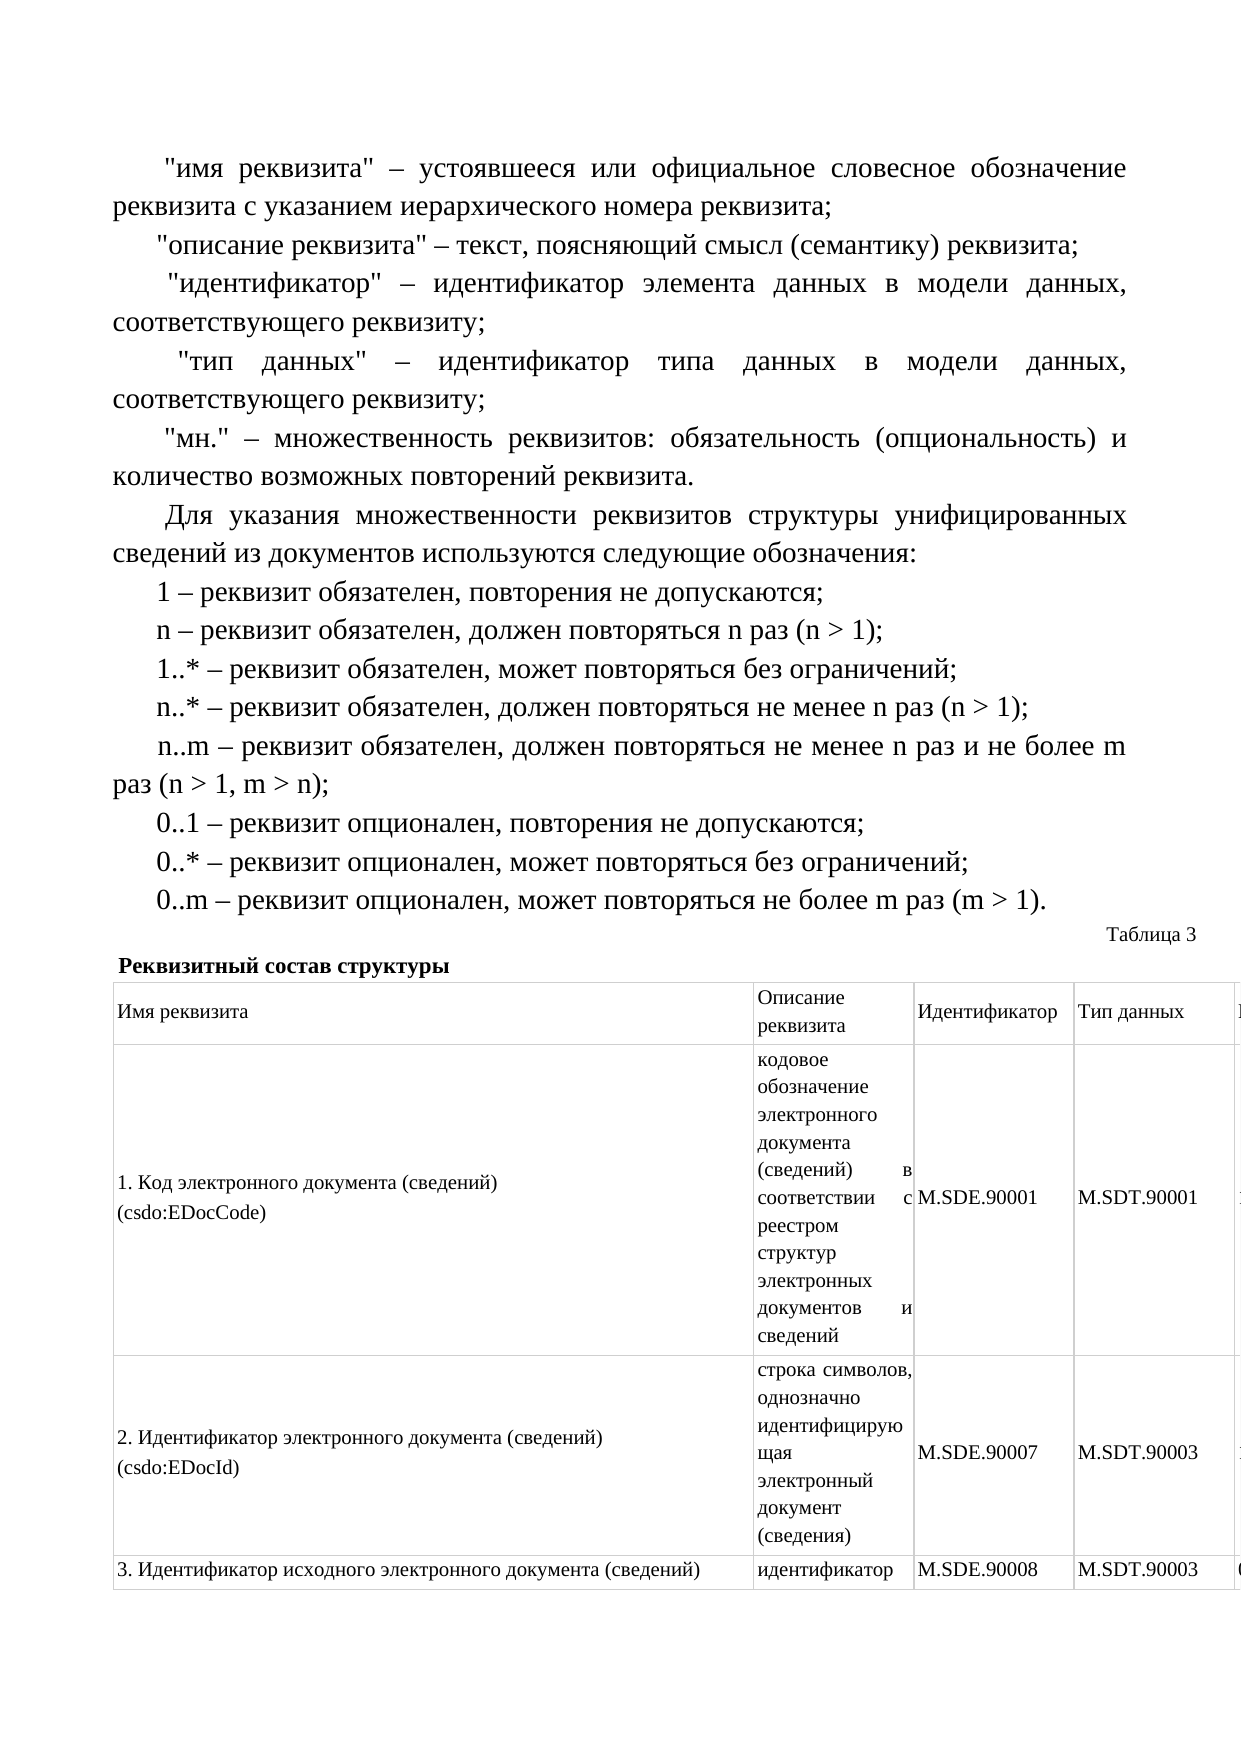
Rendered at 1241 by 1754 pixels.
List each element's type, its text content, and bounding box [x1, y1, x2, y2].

text n..m – реквизит обязателен, должен повторяться не менее n раз и не более m раз (n > 1, m > n); [112, 728, 1128, 800]
text "тип данных" – идентификатор типа данных в модели данных, соответствующего реквизиту; [112, 343, 1128, 415]
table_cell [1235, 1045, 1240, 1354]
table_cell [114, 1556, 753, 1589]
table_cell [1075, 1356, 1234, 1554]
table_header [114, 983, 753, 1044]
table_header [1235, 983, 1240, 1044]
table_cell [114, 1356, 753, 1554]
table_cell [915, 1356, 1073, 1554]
text n – реквизит обязателен, должен повторяться n раз (n > 1); [112, 612, 1128, 646]
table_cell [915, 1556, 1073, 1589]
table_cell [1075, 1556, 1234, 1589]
text 0..* – реквизит опционален, может повторяться без ограничений; [112, 844, 1128, 877]
text 1..* – реквизит обязателен, может повторяться без ограничений; [112, 651, 1128, 684]
text 0..m – реквизит опционален, может повторяться не более m раз (m > 1). [112, 882, 1128, 916]
text n..* – реквизит обязателен, должен повторяться не менее n раз (n > 1); [112, 689, 1128, 723]
text 0..1 – реквизит опционален, повторения не допускаются; [112, 805, 1128, 839]
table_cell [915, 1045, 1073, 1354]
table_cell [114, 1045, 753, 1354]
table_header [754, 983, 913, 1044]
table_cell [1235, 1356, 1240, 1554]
text "имя реквизита" – устоявшееся или официальное словесное обозначение реквизита с указанием иерархического номера реквизита; [112, 150, 1128, 222]
text Реквизитный состав структуры [112, 952, 1128, 978]
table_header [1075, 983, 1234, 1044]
text Для указания множественности реквизитов структуры унифицированных сведений из документов используются следующие обозначения: [112, 497, 1128, 569]
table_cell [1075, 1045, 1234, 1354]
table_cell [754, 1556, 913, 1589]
text "идентификатор" – идентификатор элемента данных в модели данных, соответствующего реквизиту; [112, 266, 1128, 338]
text "мн." – множественность реквизитов: обязательность (опциональность) и количество возможных повторений реквизита. [112, 420, 1128, 492]
text 1 – реквизит обязателен, повторения не допускаются; [112, 574, 1128, 607]
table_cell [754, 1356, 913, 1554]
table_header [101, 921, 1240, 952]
text "описание реквизита" – текст, поясняющий смысл (семантику) реквизита; [112, 227, 1128, 261]
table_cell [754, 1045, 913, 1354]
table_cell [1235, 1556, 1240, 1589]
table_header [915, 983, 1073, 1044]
